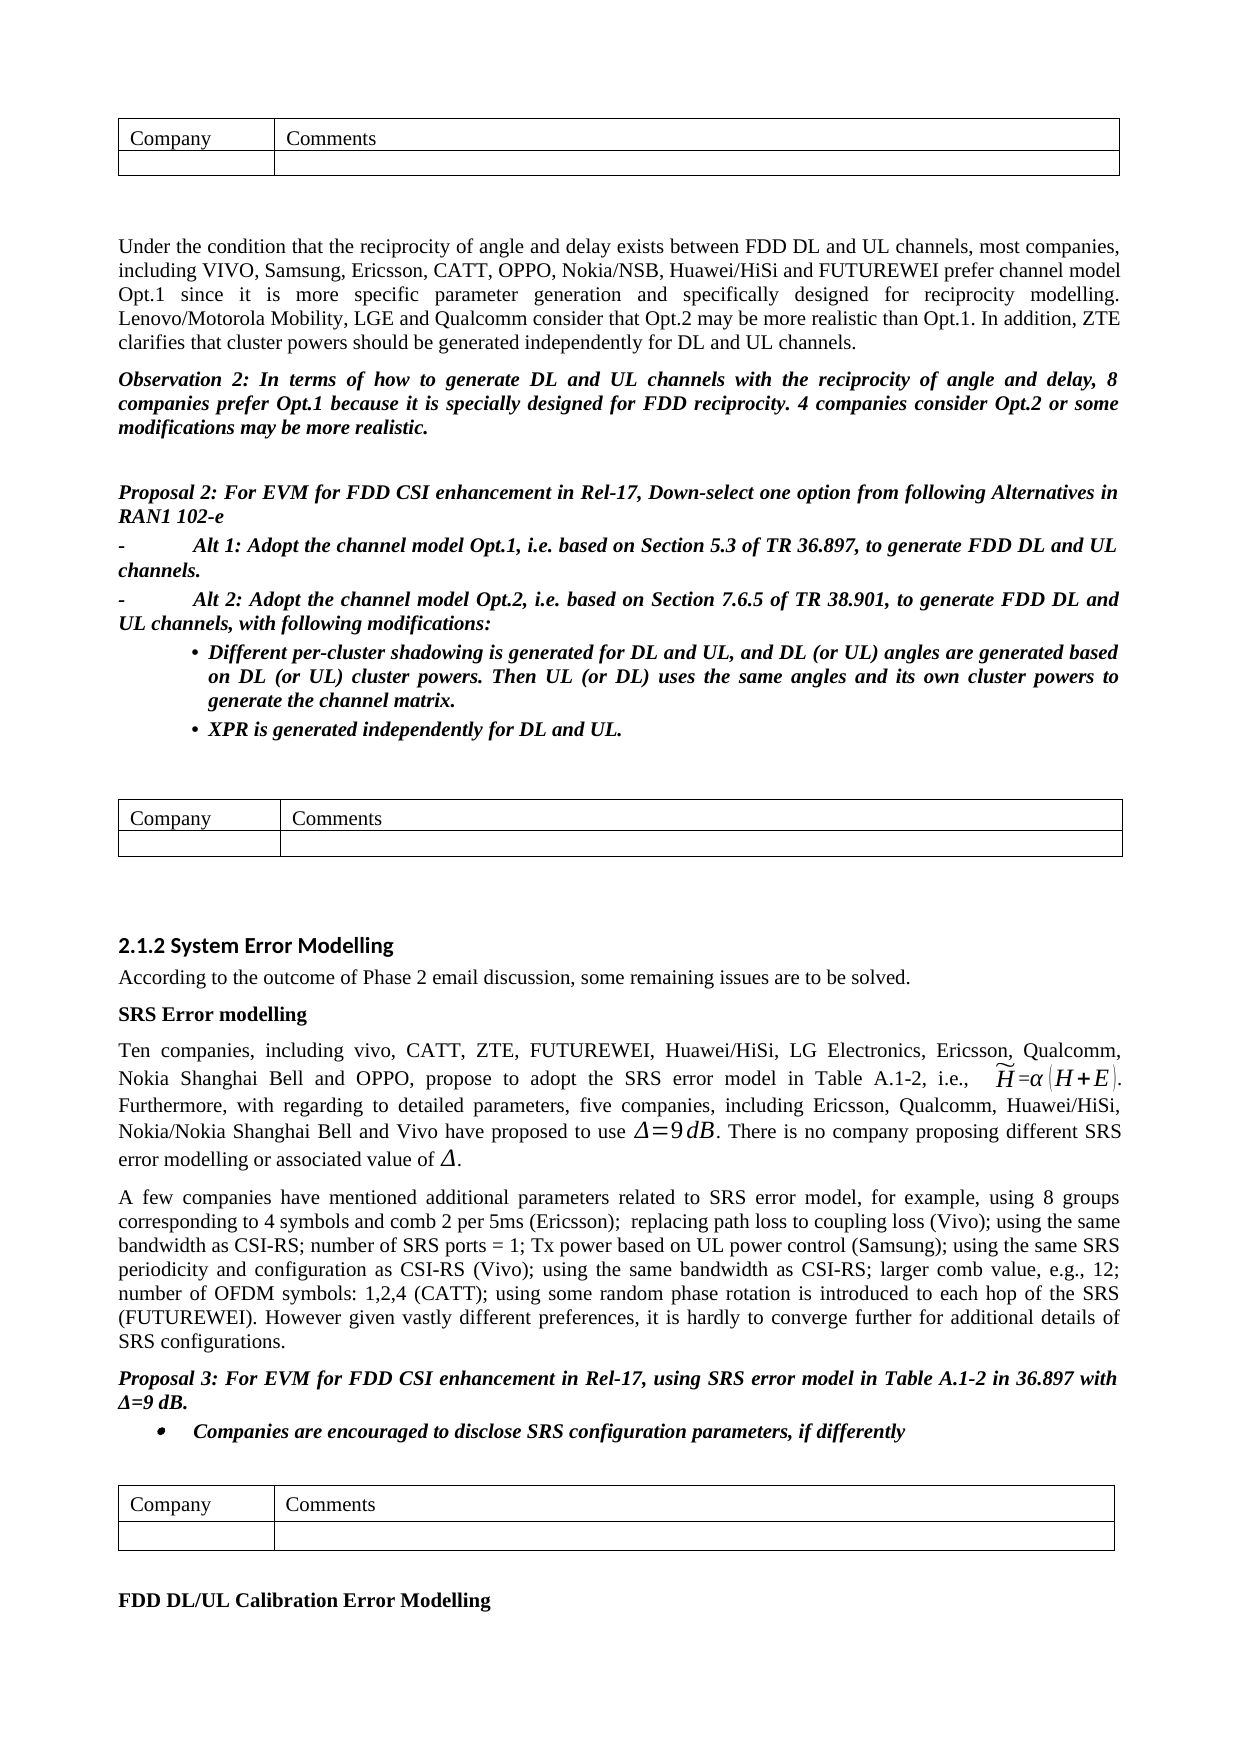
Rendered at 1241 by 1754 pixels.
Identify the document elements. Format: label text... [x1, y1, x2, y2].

table_cell [281, 831, 1122, 856]
subtitle 2.1.2 System Error Modelling [118, 931, 1122, 959]
list XPR is generated independently for DL and UL. [191, 717, 1122, 741]
table_cell [119, 1522, 274, 1550]
text Under the condition that the reciprocity of angle and delay exists between FDD DL and UL channels, most companies, including VIVO, Samsung, Ericsson, CATT, OPPO, Nokia/NSB, Huawei/HiSi and FUTUREWEI prefer channel model Opt.1 since it is more specific parameter generation and specifically designed for reciprocity modelling. Lenovo/Motorola Mobility, LGE and Qualcomm consider that Opt.2 may be more realistic than Opt.1. In addition, ZTE clarifies that cluster powers should be generated independently for DL and UL channels. [118, 234, 1122, 354]
table_cell [275, 1522, 1114, 1550]
table_header Comments [275, 119, 1119, 149]
table_header Company [119, 800, 280, 830]
text Proposal 2: For EVM for FDD CSI enhancement in Rel-17, Down-select one option from following Alternatives in RAN1 102-e [118, 480, 1122, 528]
text Proposal 3: For EVM for FDD CSI enhancement in Rel-17, using SRS error model in Table A.1-2 in 36.897 with Δ=9 dB. [118, 1366, 1122, 1414]
list Different per-cluster shadowing is generated for DL and UL, and DL (or UL) angles are generated based on DL (or UL) cluster powers. Then UL (or DL) uses the same angles and its own cluster powers to generate the channel matrix. [191, 640, 1122, 712]
text SRS Error modelling [118, 1002, 1122, 1026]
table_header Company [119, 1486, 274, 1521]
table_header Company [119, 119, 274, 149]
table_header Comments [281, 800, 1122, 830]
table_cell [275, 151, 1119, 174]
list Companies are encouraged to disclose SRS configuration parameters, if differently [156, 1419, 1122, 1443]
table_cell [119, 151, 274, 174]
text FDD DL/UL Calibration Error Modelling [118, 1588, 1122, 1612]
text Observation 2: In terms of how to generate DL and UL channels with the reciprocity of angle and delay, 8 companies prefer Opt.1 because it is specially designed for FDD reciprocity. 4 companies consider Opt.2 or some modifications may be more realistic. [118, 367, 1122, 439]
text Ten companies, including vivo, CATT, ZTE, FUTUREWEI, Huawei/HiSi, LG Electronics, Ericsson, Qualcomm, Nokia Shanghai Bell and OPPO, propose to adopt the SRS error model in Table A.1-2, i.e., =. Furthermore, with regarding to detailed parameters, five companies, including Ericsson, Qualcomm, Huawei/HiSi, Nokia/Nokia Shanghai Bell and Vivo have proposed to use . There is no company proposing different SRS error modelling or associated value of . [118, 1038, 1122, 1172]
table_header Comments [275, 1486, 1114, 1521]
text A few companies have mentioned additional parameters related to SRS error model, for example, using 8 groups corresponding to 4 symbols and comb 2 per 5ms (Ericsson); replacing path loss to coupling loss (Vivo); using the same bandwidth as CSI-RS; number of SRS ports = 1; Tx power based on UL power control (Samsung); using the same SRS periodicity and configuration as CSI-RS (Vivo); using the same bandwidth as CSI-RS; larger comb value, e.g., 12; number of OFDM symbols: 1,2,4 (CATT); using some random phase rotation is introduced to each hop of the SRS (FUTUREWEI). However given vastly different preferences, it is hardly to converge further for additional details of SRS configurations. [118, 1185, 1122, 1353]
table_cell [119, 831, 280, 856]
text - Alt 2: Adopt the channel model Opt.2, i.e. based on Section 7.6.5 of TR 38.901, to generate FDD DL and UL channels, with following modifications: [118, 587, 1122, 635]
text According to the outcome of Phase 2 email discussion, some remaining issues are to be solved. [118, 965, 1122, 989]
text - Alt 1: Adopt the channel model Opt.1, i.e. based on Section 5.3 of TR 36.897, to generate FDD DL and UL channels. [118, 533, 1122, 582]
